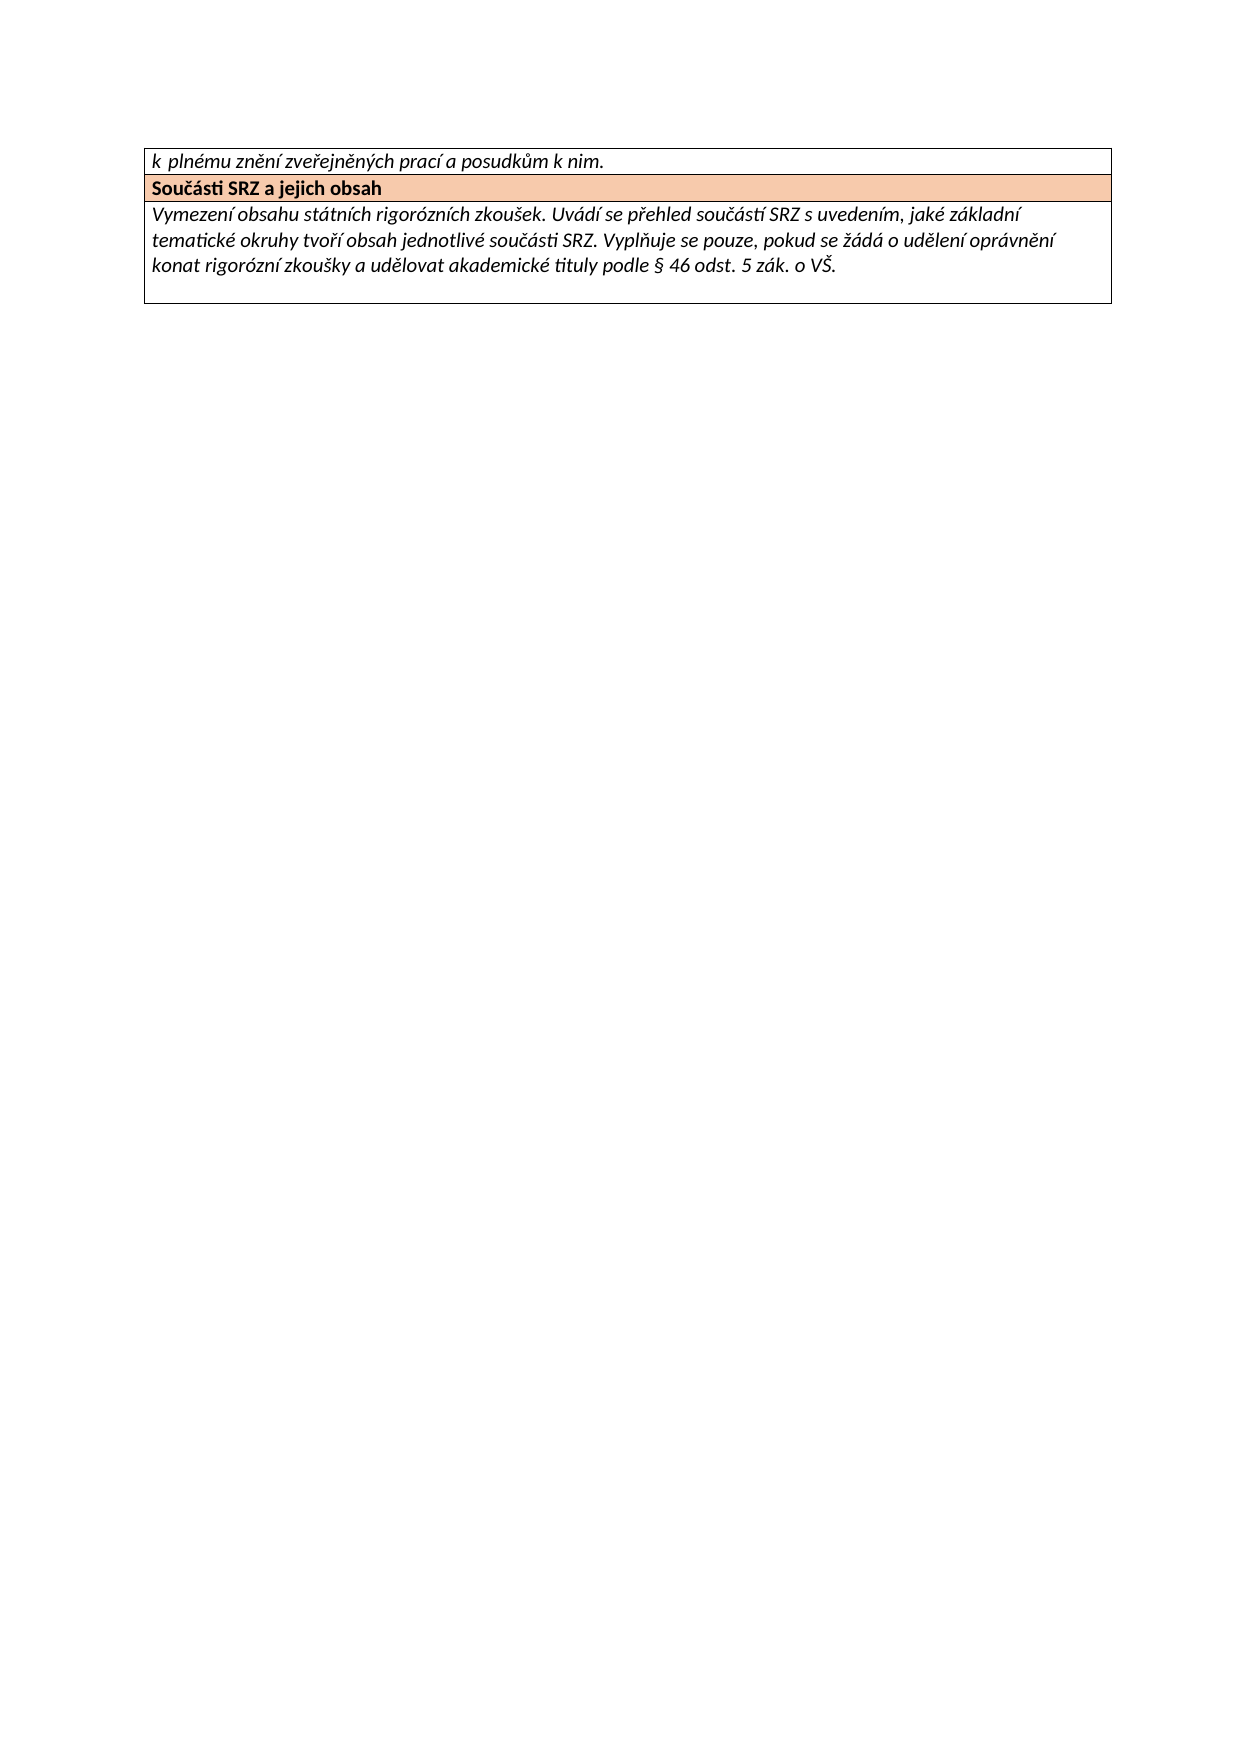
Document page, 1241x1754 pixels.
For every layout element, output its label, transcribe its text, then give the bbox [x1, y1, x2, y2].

table_cell Součásti SRZ a jejich obsah [145, 175, 1111, 201]
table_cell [145, 149, 1111, 174]
table_cell Vymezení obsahu státních rigorózních zkoušek. Uvádí se přehled součástí SRZ s uvedením, jaké základní tematické okruhy tvoří obsah jednotlivé součásti SRZ. Vyplňuje se pouze, pokud se žádá o udělení oprávnění konat rigorózní zkoušky a udělovat akademické tituly podle § 46 odst. 5 zák. o VŠ. [145, 202, 1111, 303]
